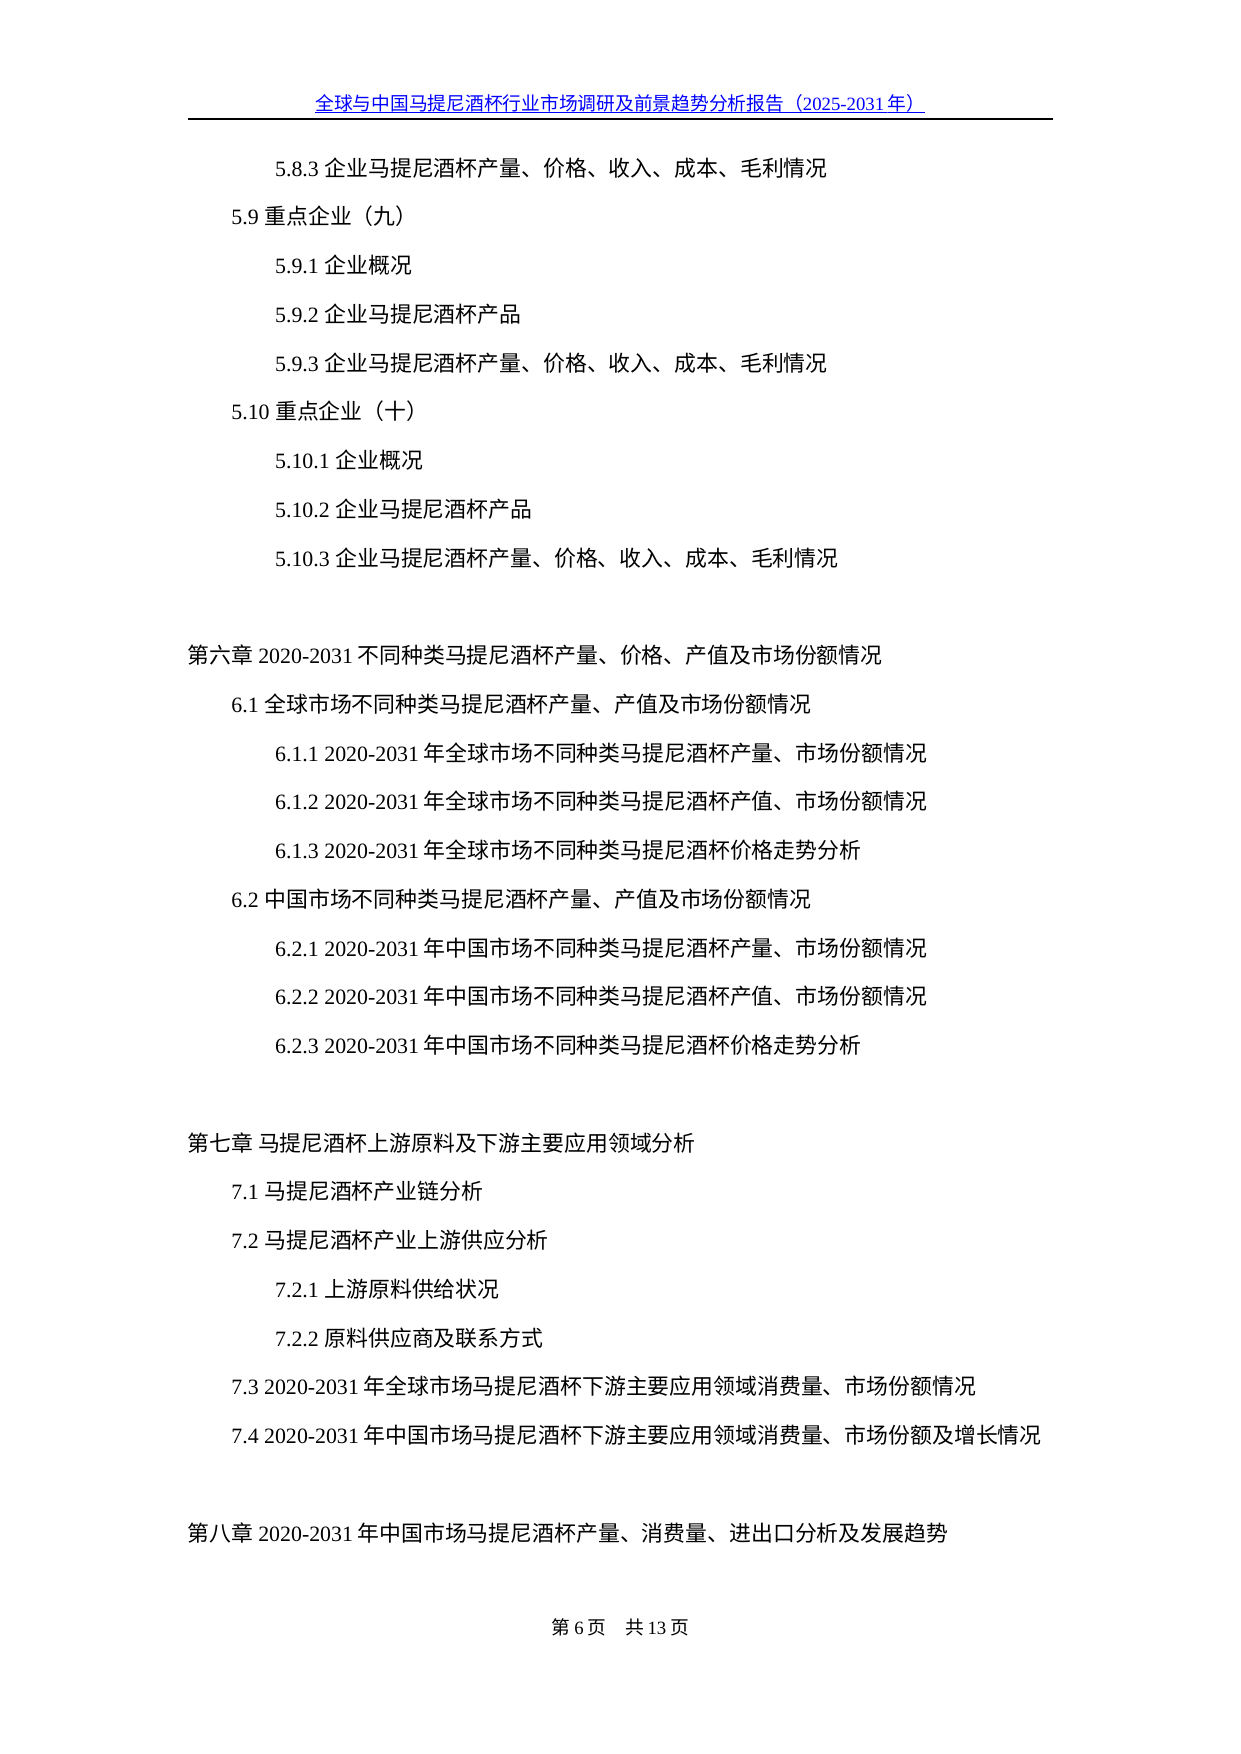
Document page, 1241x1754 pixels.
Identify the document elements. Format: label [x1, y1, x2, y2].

text [187, 150, 1053, 1548]
